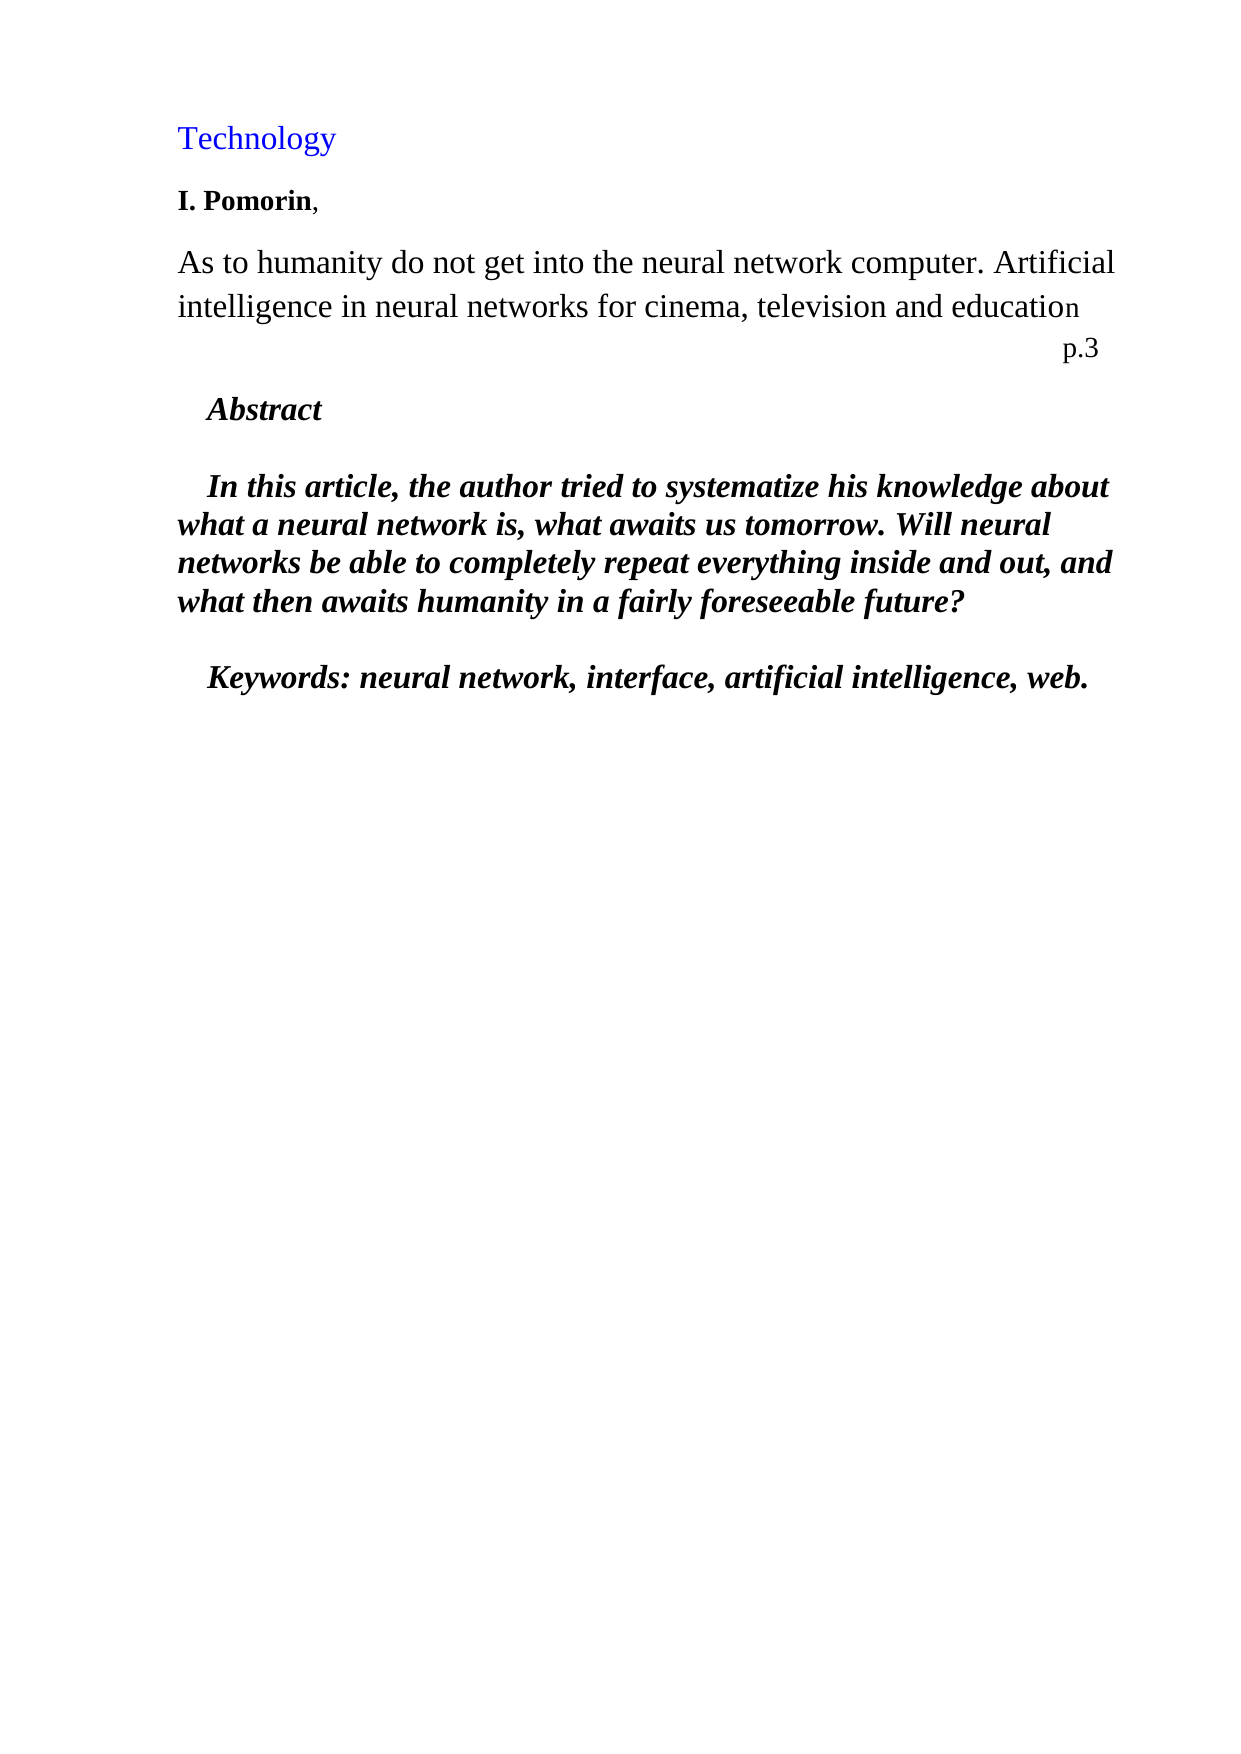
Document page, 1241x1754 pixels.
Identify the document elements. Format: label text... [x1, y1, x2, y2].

text Keywords: neural network, interface, artificial intelligence, web. [177, 657, 1152, 696]
text I. Pomorin, [177, 183, 1152, 217]
text Technology [177, 118, 1152, 156]
text In this article, the author tried to systematize his knowledge about what a neural network is, what awaits us tomorrow. Will neural networks be able to completely repeat everything inside and out, and what then awaits humanity in a fairly foreseeable future? [177, 466, 1152, 619]
text Abstract [177, 389, 1152, 427]
text As to humanity do not get into the neural network computer. Artificial intelligence in neural networks for cinema, television and education p.3 [177, 242, 1152, 363]
